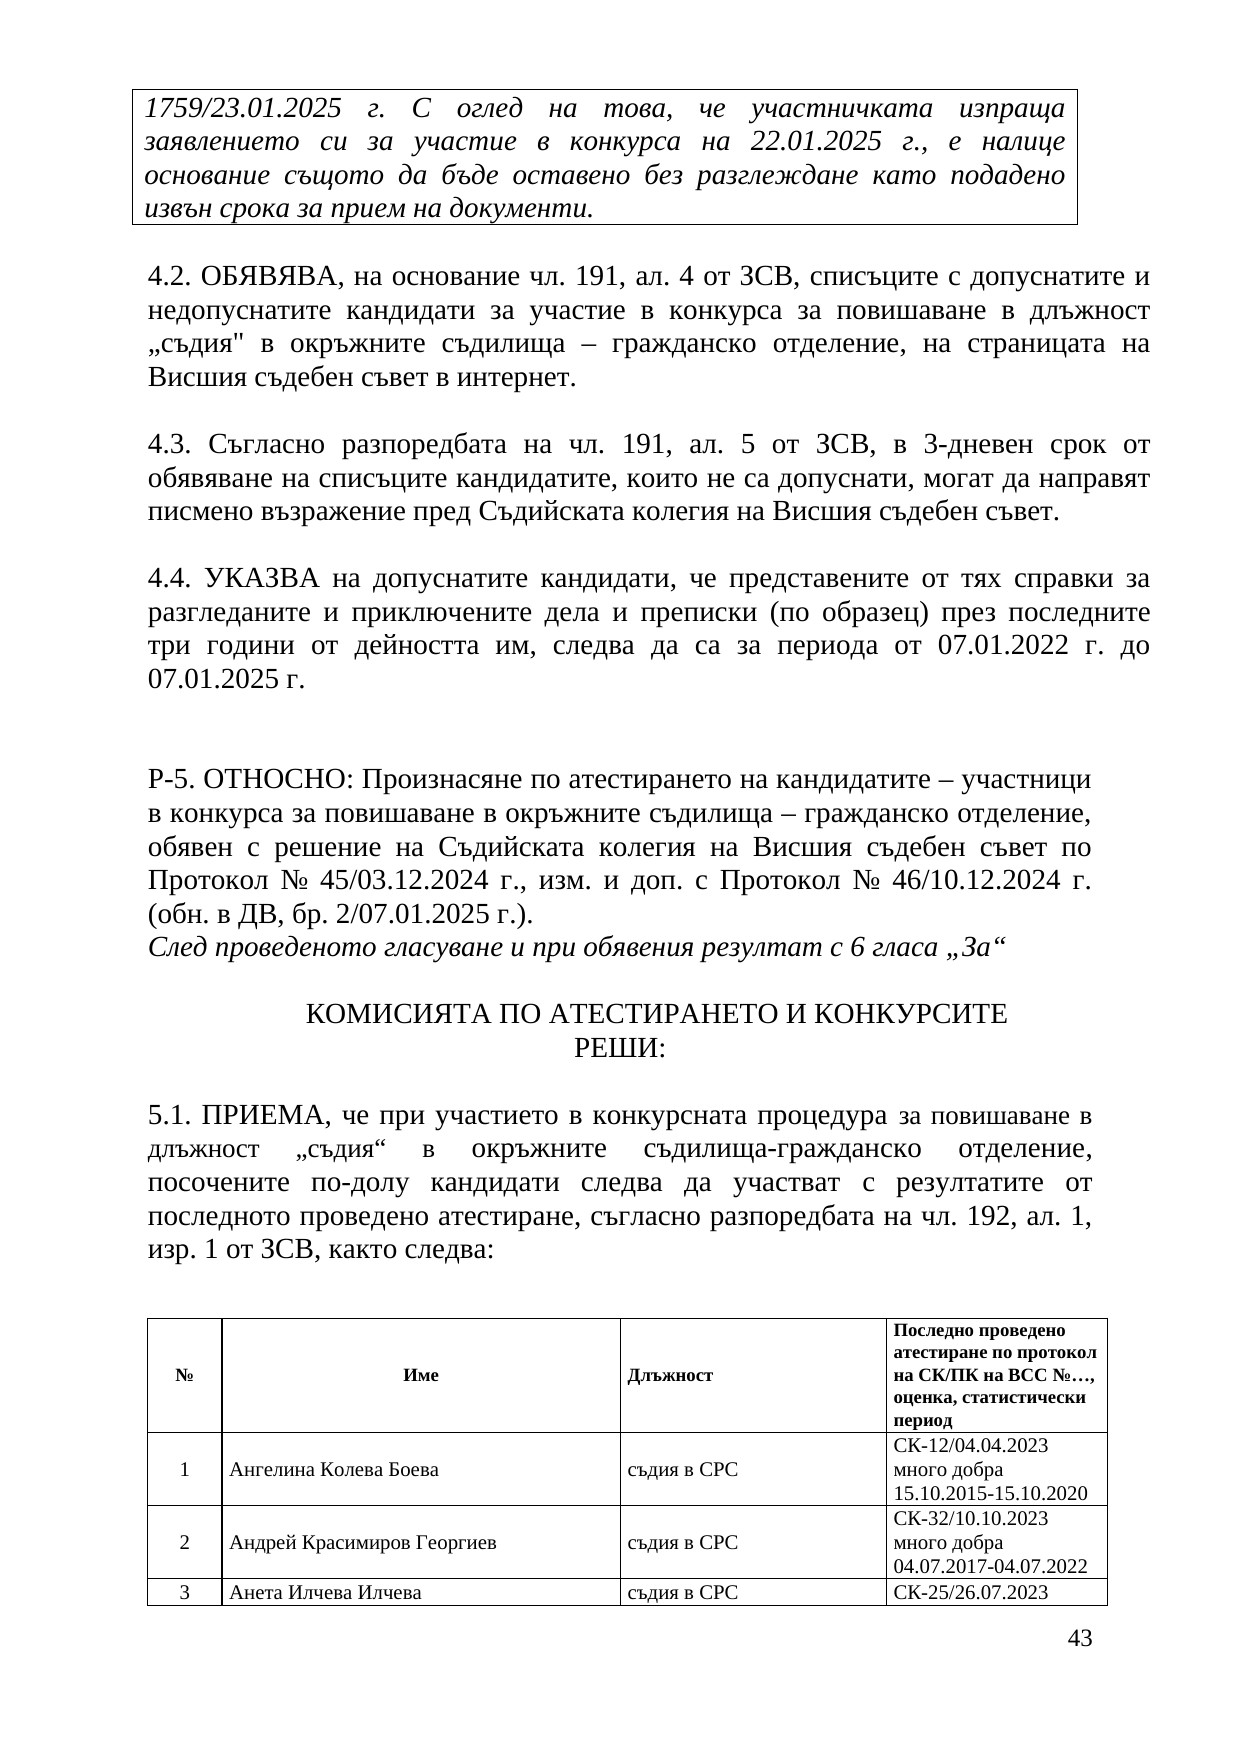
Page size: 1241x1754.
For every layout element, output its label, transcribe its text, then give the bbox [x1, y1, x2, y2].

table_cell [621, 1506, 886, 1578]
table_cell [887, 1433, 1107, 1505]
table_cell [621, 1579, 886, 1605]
text 4.2. ОБЯВЯВА, на основание чл. 191, ал. 4 от ЗСВ, списъците с допуснатите и недопуснатите кандидати за участие в конкурса за повишаване в длъжност „съдия" в окръжните съдилища – гражданско отделение, на страницата на Висшия съдебен съвет в интернет. [148, 258, 1152, 393]
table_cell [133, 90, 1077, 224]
text 4.3. Съгласно разпоредбата на чл. 191, ал. 5 от ЗСВ, в 3-дневен срок от обявяване на списъците кандидатите, които не са допуснати, могат да направят писмено възражение пред Съдийската колегия на Висшия съдебен съвет. [148, 426, 1152, 527]
text КОМИСИЯТА ПО АТЕСТИРАНЕТО И КОНКУРСИТЕ [148, 996, 1093, 1030]
text РЕШИ: [148, 1030, 1093, 1063]
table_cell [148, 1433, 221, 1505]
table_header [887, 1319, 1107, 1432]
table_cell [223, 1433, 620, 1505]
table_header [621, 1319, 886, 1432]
text 4.4. УКАЗВА на допуснатите кандидати, че представените от тях справки за разгледаните и приключените дела и преписки (по образец) през последните три години от дейността им, следва да са за периода от 07.01.2022 г. до 07.01.2025 г. [148, 560, 1152, 694]
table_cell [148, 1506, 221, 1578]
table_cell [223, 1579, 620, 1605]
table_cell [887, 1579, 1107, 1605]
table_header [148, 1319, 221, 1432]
text 5.1. ПРИЕМА, че при участието в конкурсната процедура за повишаване в длъжност „съдия“ в окръжните съдилища-гражданско отделение, посочените по-долу кандидати следва да участват с резултатите от последното проведено атестиране, съгласно разпоредбата на чл. 192, ал. 1, изр. 1 от ЗСВ, както следва: [148, 1097, 1093, 1265]
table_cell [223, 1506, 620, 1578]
text След проведеното гласуване и при обявения резултат с 6 гласа „За“ [148, 929, 1093, 963]
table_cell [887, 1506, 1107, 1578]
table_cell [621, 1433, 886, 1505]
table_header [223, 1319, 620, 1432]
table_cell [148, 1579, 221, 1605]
text Р-5. ОТНОСНО: Произнасяне по атестирането на кандидатите – участници в конкурса за повишаване в окръжните съдилища – гражданско отделение, обявен с решение на Съдийската колегия на Висшия съдебен съвет по Протокол № 45/03.12.2024 г., изм. и доп. с Протокол № 46/10.12.2024 г. (обн. в ДВ, бр. 2/07.01.2025 г.). [148, 762, 1093, 929]
